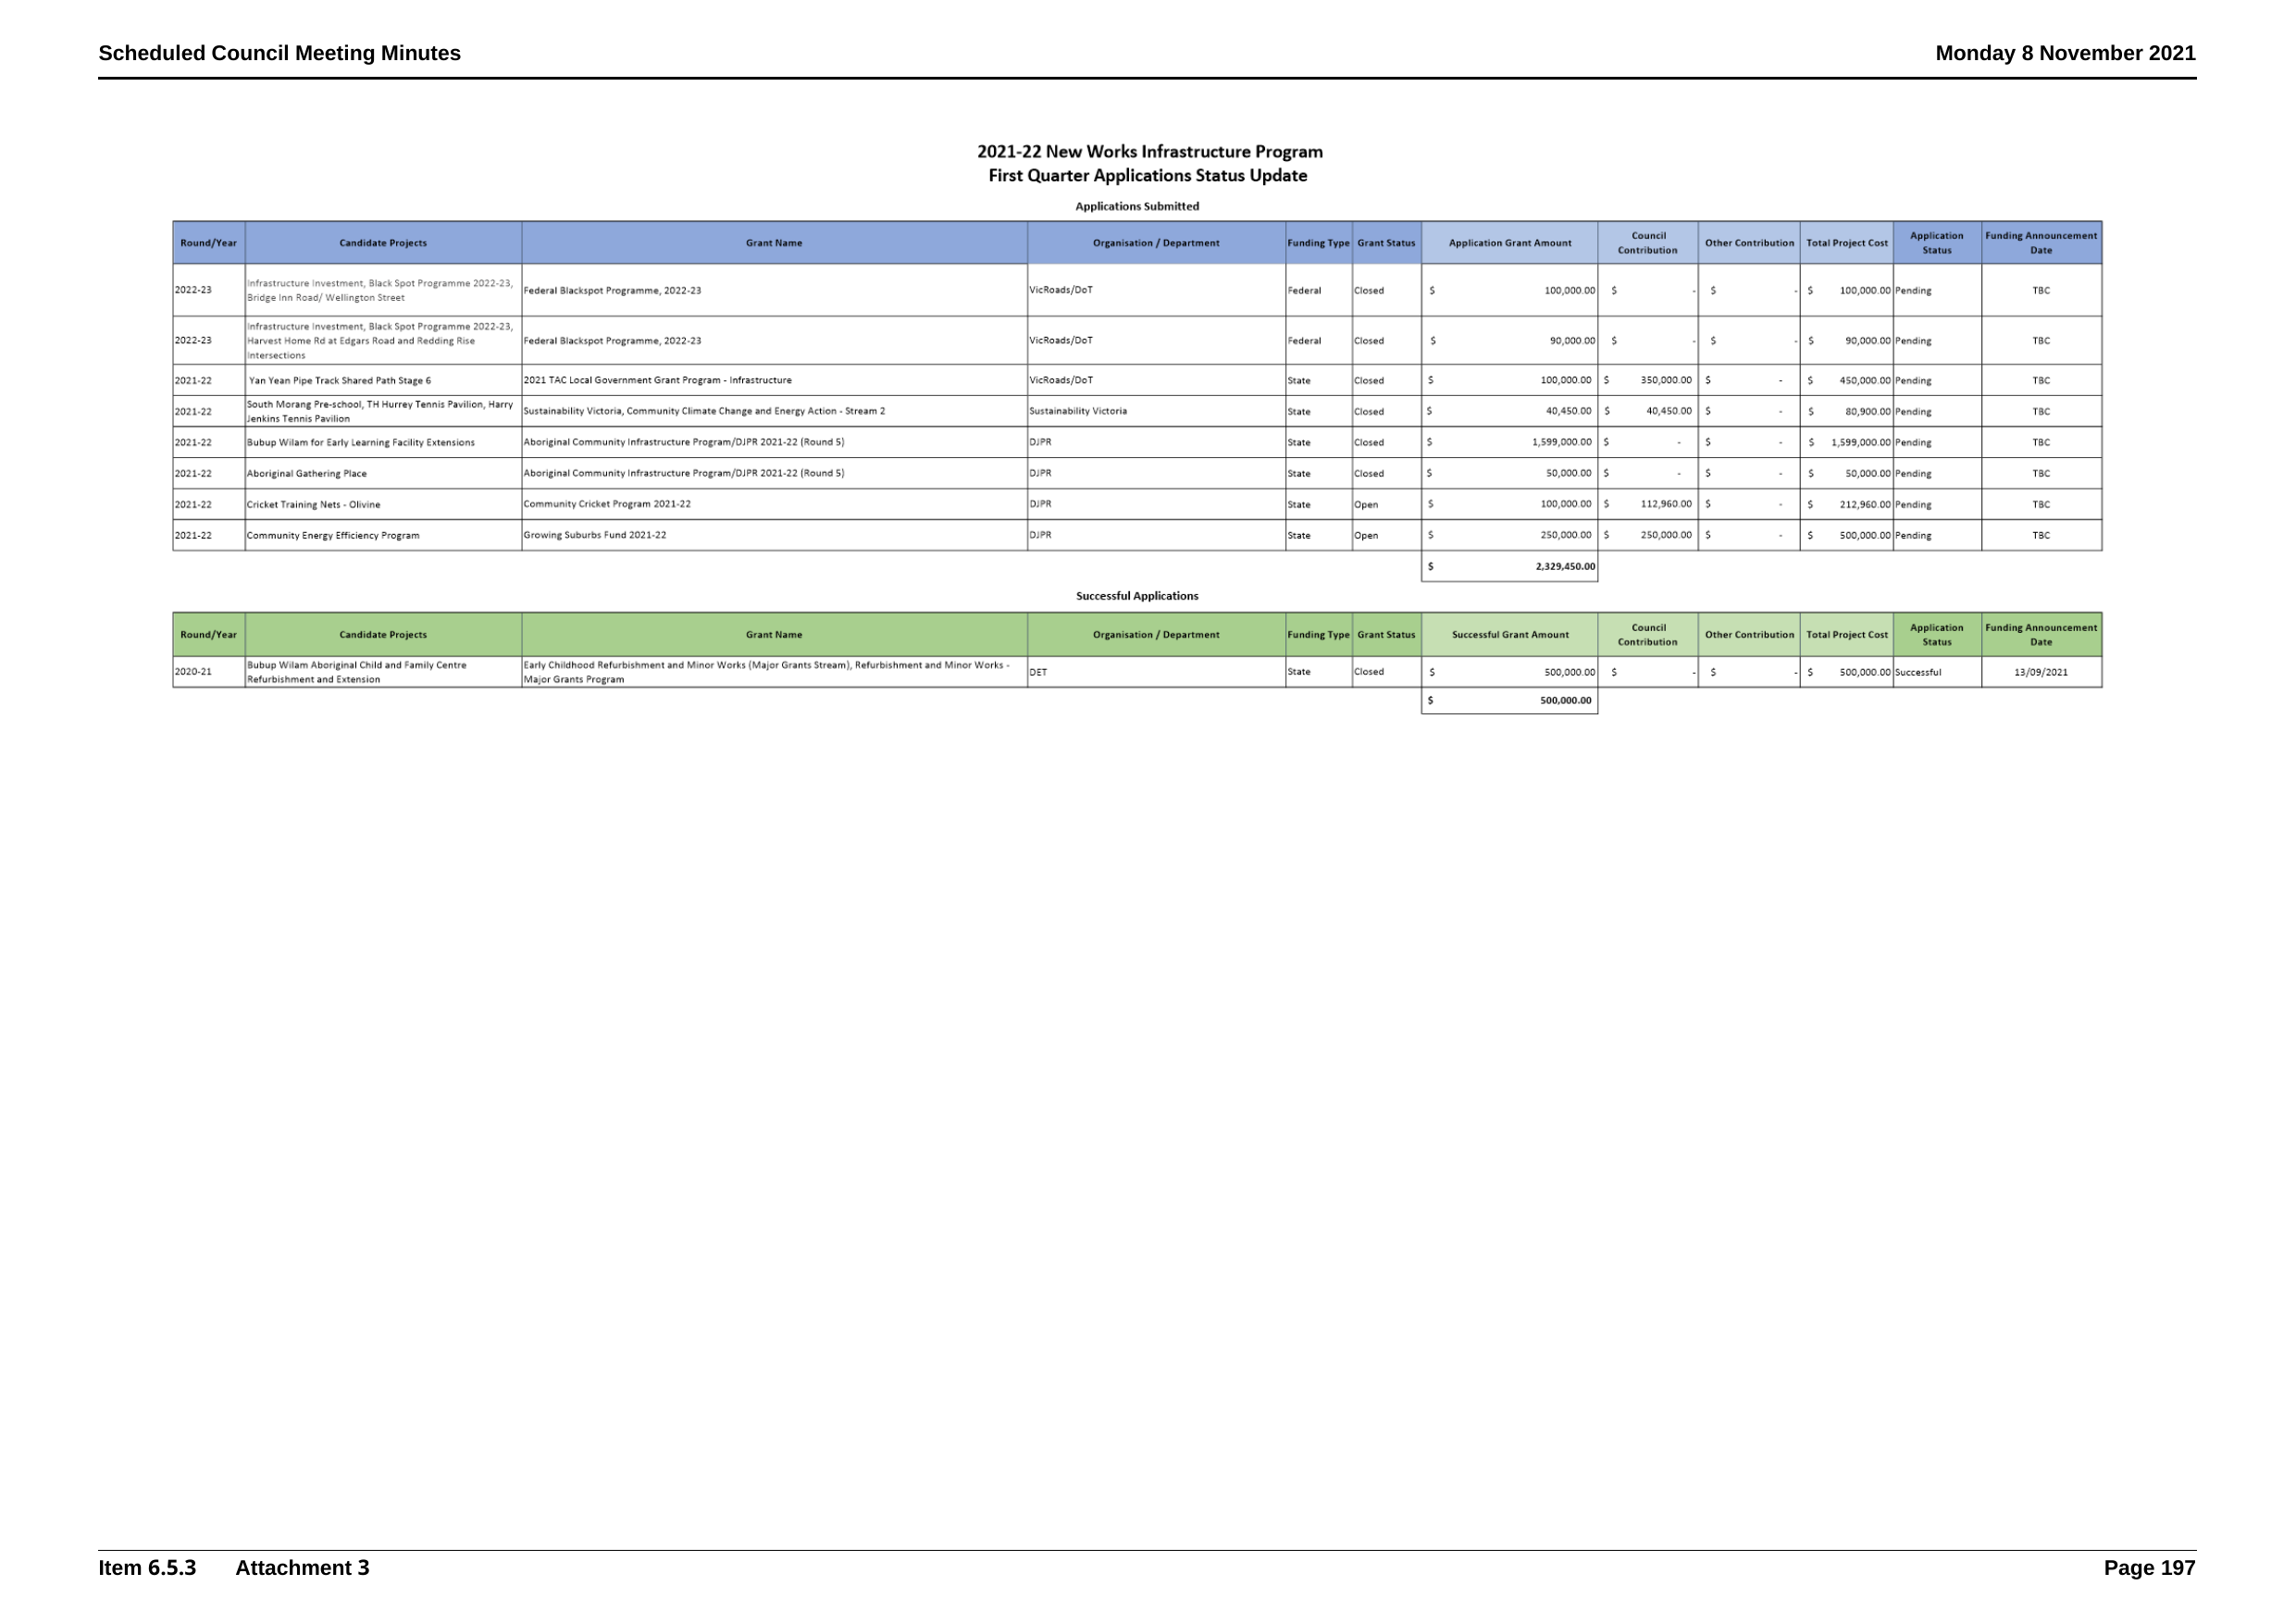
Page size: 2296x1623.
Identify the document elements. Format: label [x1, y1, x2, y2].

picture [157, 116, 2139, 1507]
